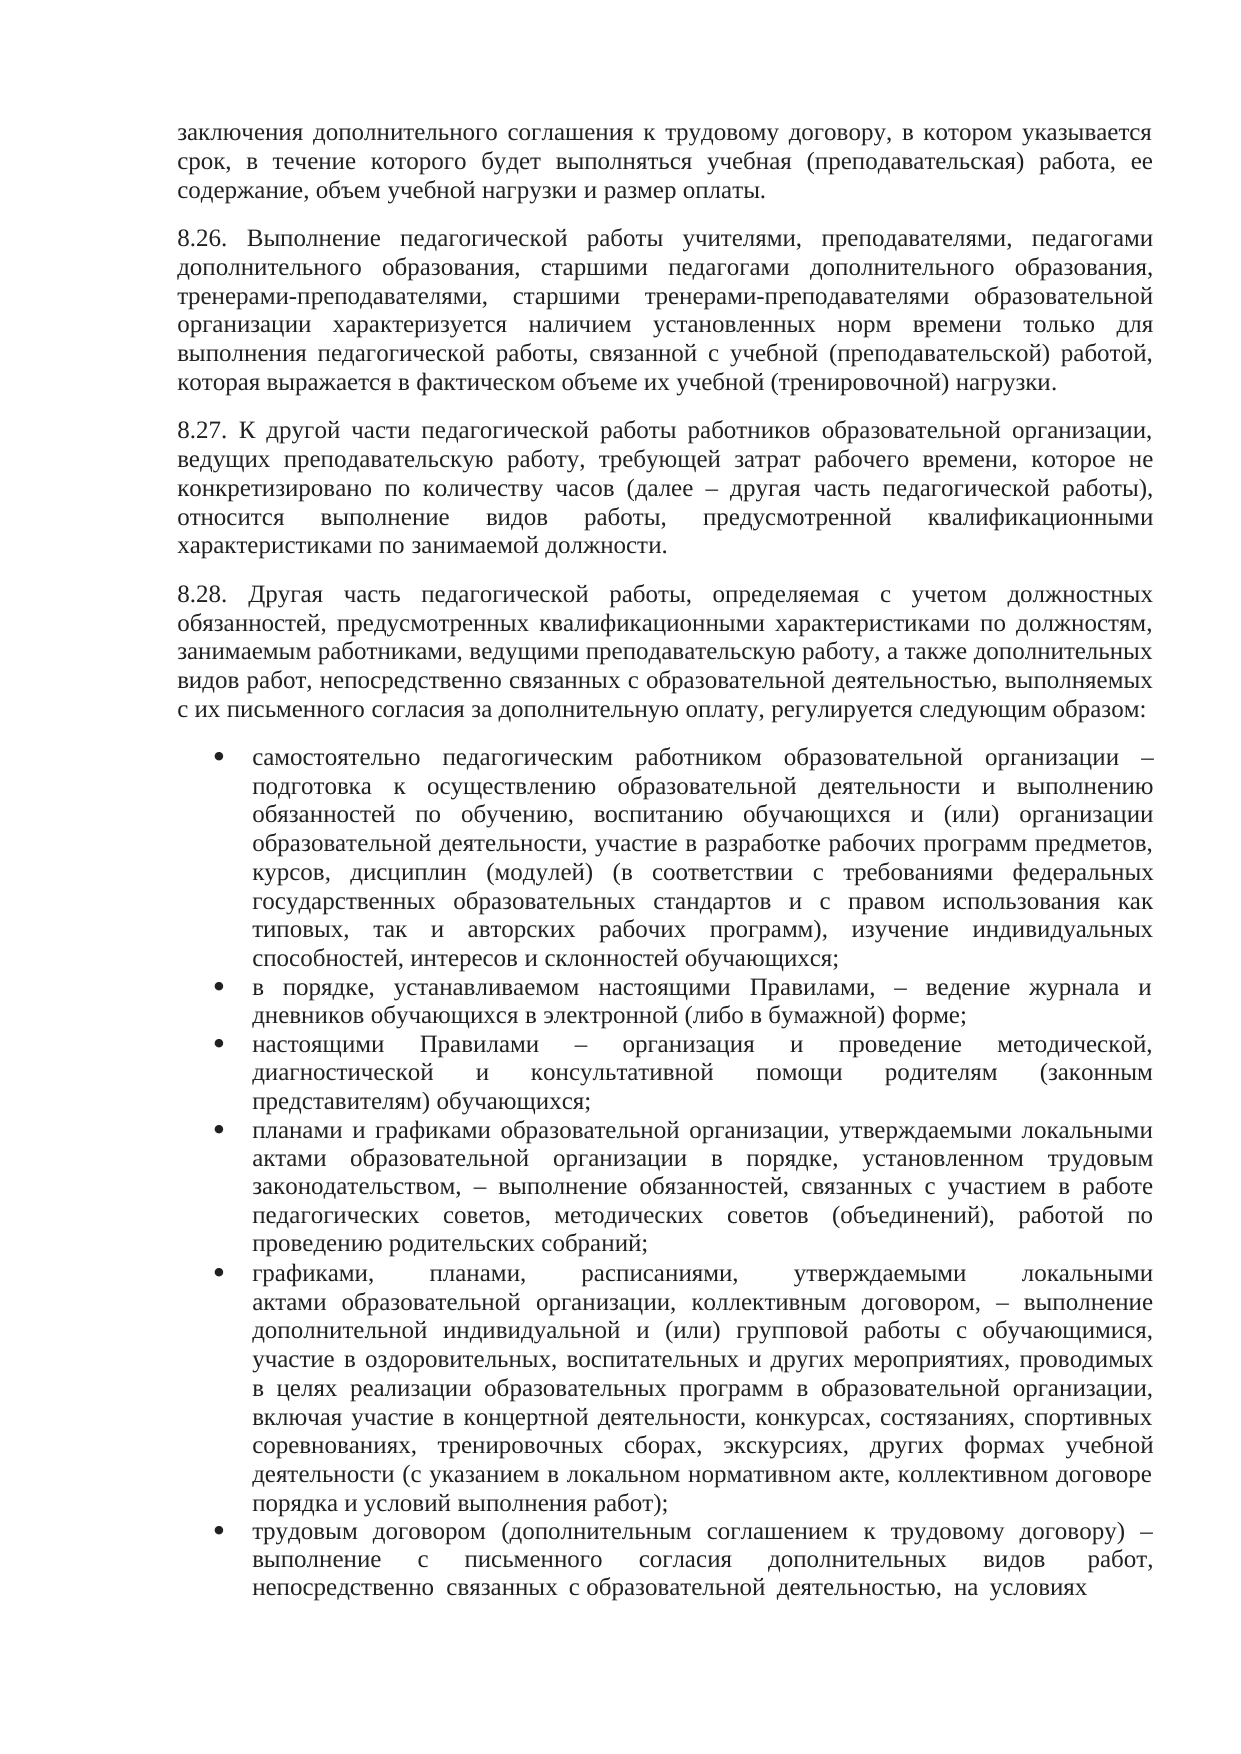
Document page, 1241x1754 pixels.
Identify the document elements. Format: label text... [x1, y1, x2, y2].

list Другая часть педагогической работы, определяемая с учетом должностных обязанностей, предусмотренных квалификационными характеристиками по должностям, занимаемым работниками, ведущими преподавательскую работу, а также дополнительных видов работ, непосредственно связанных с образовательной деятельностью, выполняемых с их письменного согласия за дополнительную оплату, регулируется следующим образом: [177, 579, 1153, 723]
list настоящими Правилами – организация и проведение методической, диагностической и консультативной помощи родителям (законным представителям) обучающихся; [214, 1029, 1153, 1115]
text заключения дополнительного соглашения к трудовому договору, в котором указывается срок, в течение которого будет выполняться учебная (преподавательская) работа, ее содержание, объем учебной нагрузки и размер оплаты. [177, 117, 1153, 203]
list К другой части педагогической работы работников образовательной организации, ведущих преподавательскую работу, требующей затрат рабочего времени, которое не конкретизировано по количеству часов (далее – другая часть педагогической работы), относится выполнение видов работы, предусмотренной квалификационными характеристиками по занимаемой должности. [177, 415, 1153, 559]
list Выполнение педагогической работы учителями, преподавателями, педагогами дополнительного образования, старшими педагогами дополнительного образования, тренерами-преподавателями, старшими тренерами-преподавателями образовательной организации характеризуется наличием установленных норм времени только для выполнения педагогической работы, связанной с учебной (преподавательской) работой, которая выражается в фактическом объеме их учебной (тренировочной) нагрузки. [177, 223, 1153, 396]
list графиками, планами, расписаниями, утверждаемыми локальными актами образовательной организации, коллективным договором, – выполнение дополнительной индивидуальной и (или) групповой работы с обучающимися, участие в оздоровительных, воспитательных и других мероприятиях, проводимых в целях реализации образовательных программ в образовательной организации, включая участие в концертной деятельности, конкурсах, состязаниях, спортивных соревнованиях, тренировочных сборах, экскурсиях, других формах учебной деятельности (с указанием в локальном нормативном акте, коллективном договоре порядка и условий выполнения работ); [214, 1258, 1153, 1517]
list в порядке, устанавливаемом настоящими Правилами, – ведение журнала и дневников обучающихся в электронной (либо в бумажной) форме; [214, 972, 1152, 1029]
list трудовым договором (дополнительным соглашением к трудовому договору) – выполнение с письменного согласия дополнительных видов работ, непосредственно связанных с образовательной деятельностью, на условиях [214, 1517, 1153, 1601]
list самостоятельно педагогическим работником образовательной организации – подготовка к осуществлению образовательной деятельности и выполнению обязанностей по обучению, воспитанию обучающихся и (или) организации образовательной деятельности, участие в разработке рабочих программ предметов, курсов, дисциплин (модулей) (в соответствии с требованиями федеральных государственных образовательных стандартов и с правом использования как типовых, так и авторских рабочих программ), изучение индивидуальных способностей, интересов и склонностей обучающихся; [214, 742, 1153, 972]
list планами и графиками образовательной организации, утверждаемыми локальными актами образовательной организации в порядке, установленном трудовым законодательством, – выполнение обязанностей, связанных с участием в работе педагогических советов, методических советов (объединений), работой по проведению родительских собраний; [214, 1116, 1153, 1257]
